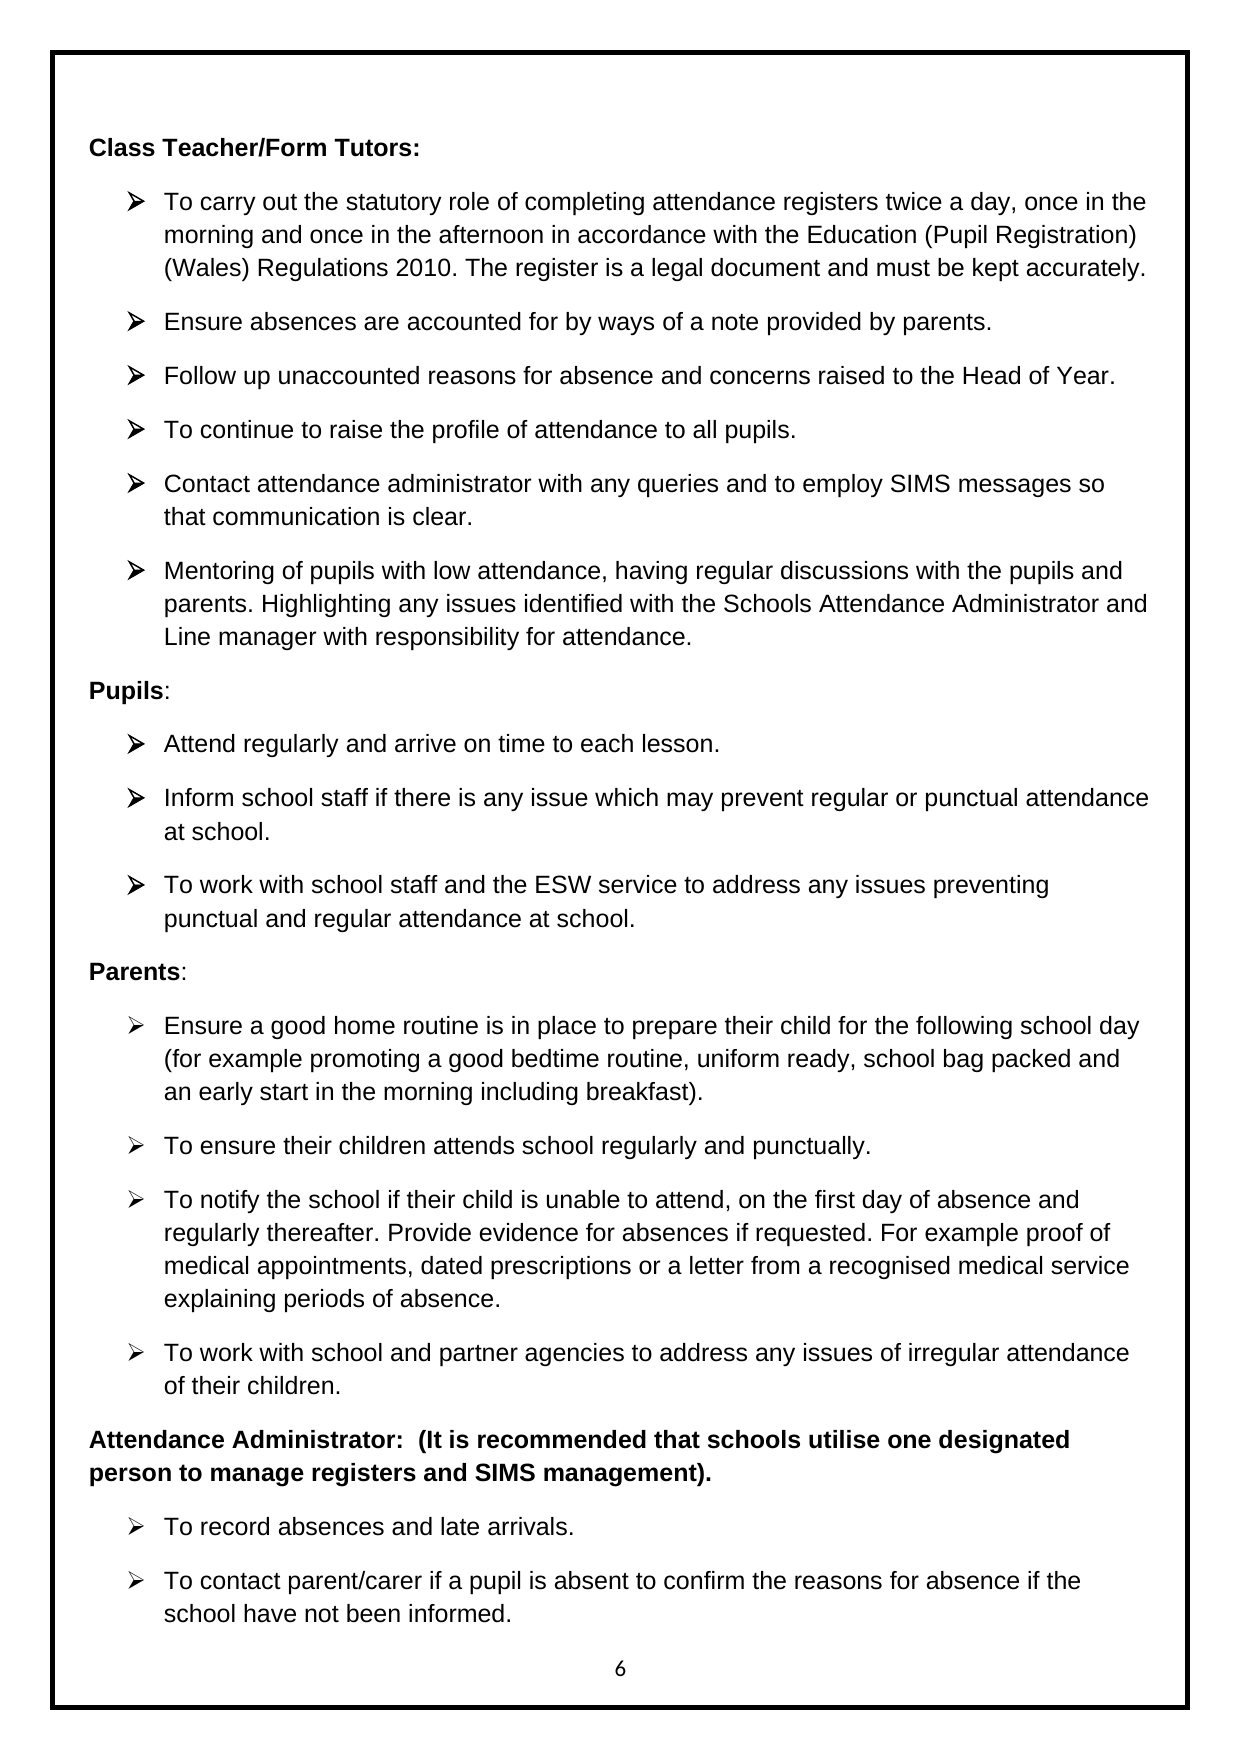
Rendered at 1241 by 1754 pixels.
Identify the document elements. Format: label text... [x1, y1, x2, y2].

subtitle Pupils: [89, 676, 1152, 704]
list To work with school and partner agencies to address any issues of irregular attendance of their children. [126, 1338, 1152, 1400]
subtitle Parents: [89, 957, 1152, 986]
text Attendance Administrator: (It is recommended that schools utilise one designated person to manage registers and SIMS management). [89, 1425, 1152, 1487]
list Follow up unaccounted reasons for absence and concerns raised to the Head of Year. [126, 361, 1152, 389]
list To ensure their children attends school regularly and punctually. [126, 1131, 1152, 1160]
list To contact parent/carer if a pupil is absent to confirm the reasons for absence if the school have not been informed. [126, 1566, 1152, 1628]
list Ensure absences are accounted for by ways of a note provided by parents. [126, 307, 1152, 336]
subtitle Class Teacher/Form Tutors: [89, 133, 1152, 162]
list To notify the school if their child is unable to attend, on the first day of absence and regularly thereafter. Provide evidence for absences if requested. For example proof of medical appointments, dated prescriptions or a letter from a recognised medical service explaining periods of absence. [126, 1185, 1152, 1313]
list Ensure a good home routine is in place to prepare their child for the following school day (for example promoting a good bedtime routine, uniform ready, school bag packed and an early start in the morning including breakfast). [126, 1011, 1152, 1106]
list Attend regularly and arrive on time to each lesson. [126, 729, 1152, 758]
list To carry out the statutory role of completing attendance registers twice a day, once in the morning and once in the afternoon in accordance with the Education (Pupil Registration) (Wales) Regulations 2010. The register is a legal document and must be kept accurately. [126, 187, 1152, 282]
list Contact attendance administrator with any queries and to employ SIMS messages so that communication is clear. [126, 469, 1152, 531]
list To record absences and late arrivals. [126, 1512, 1152, 1541]
list To work with school staff and the ESW service to address any issues preventing punctual and regular attendance at school. [126, 870, 1152, 932]
list Inform school staff if there is any issue which may prevent regular or punctual attendance at school. [126, 783, 1152, 845]
list Mentoring of pupils with low attendance, having regular discussions with the pupils and parents. Highlighting any issues identified with the Schools Attendance Administrator and Line manager with responsibility for attendance. [126, 556, 1152, 651]
list To continue to raise the profile of attendance to all pupils. [126, 415, 1152, 443]
